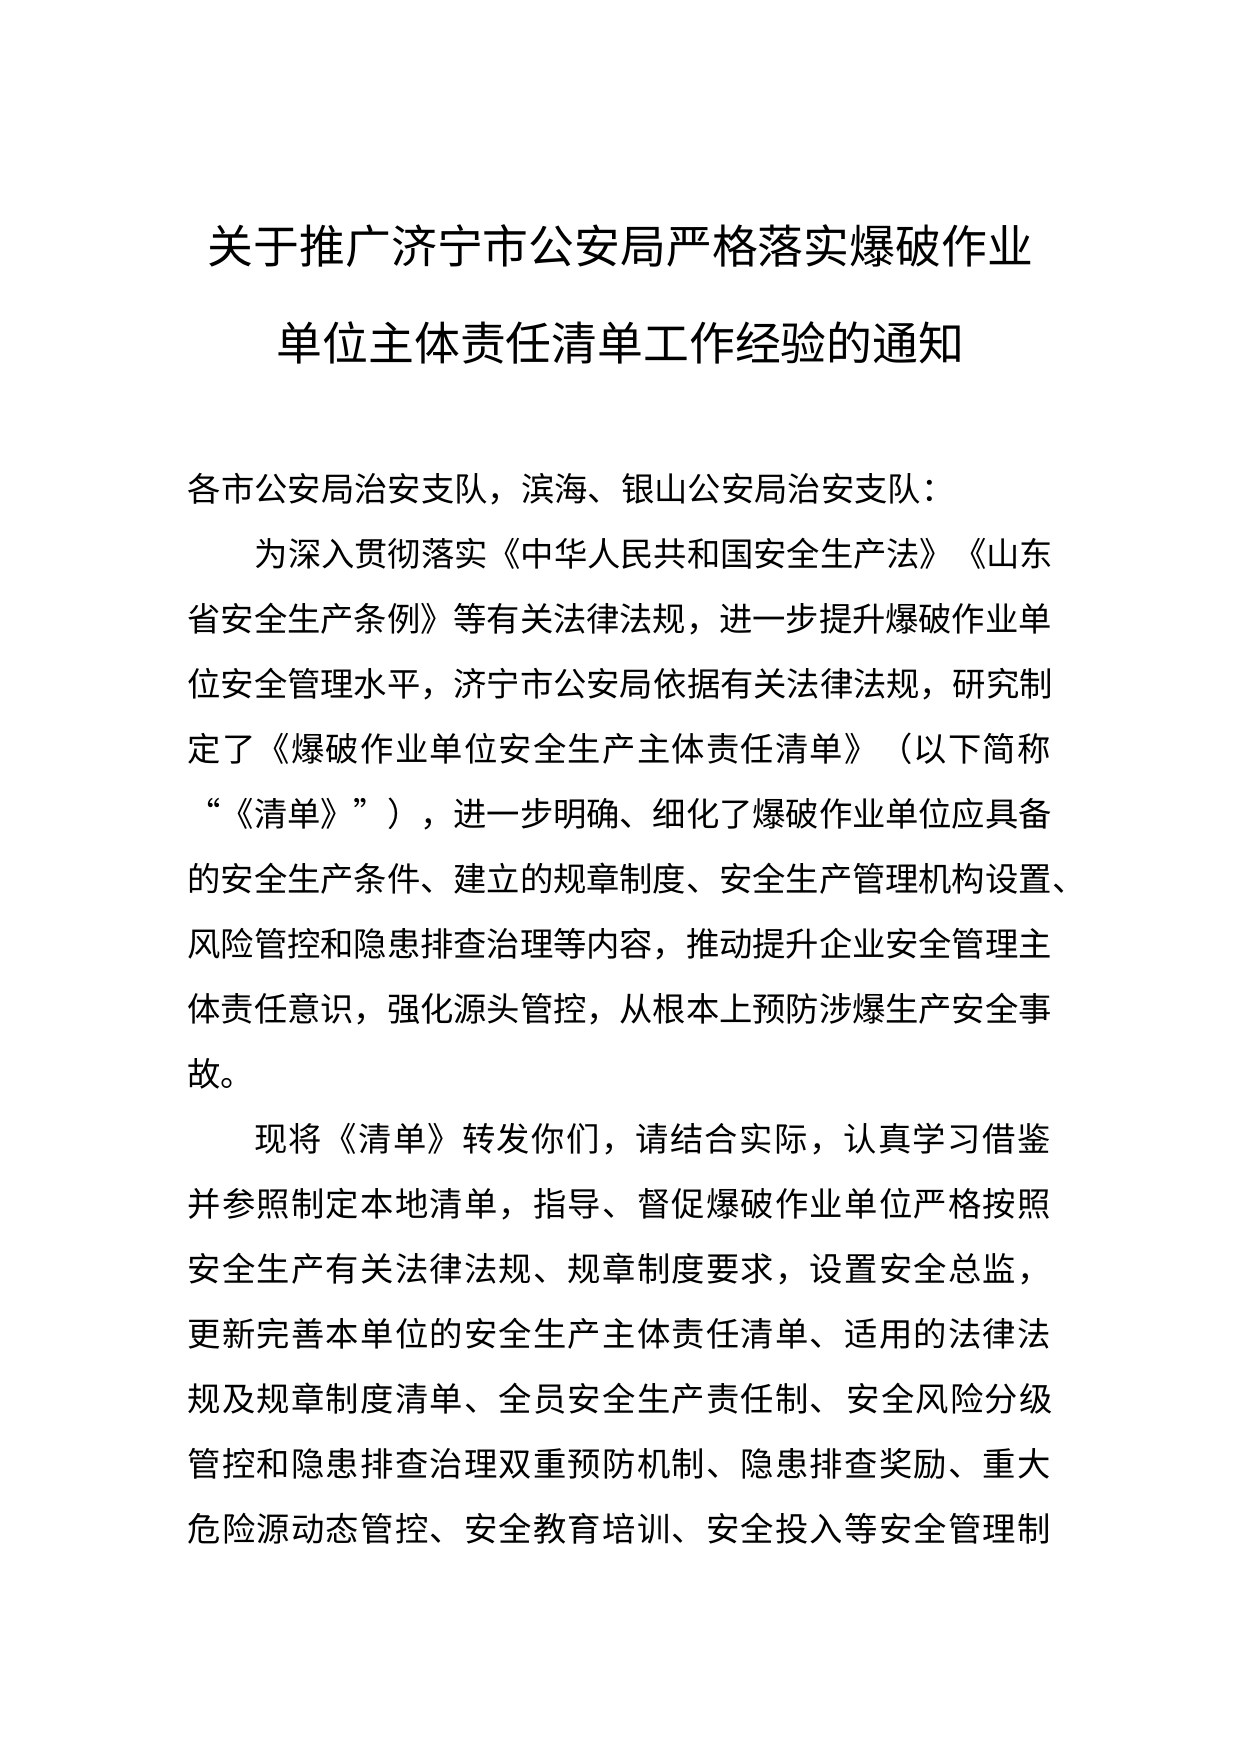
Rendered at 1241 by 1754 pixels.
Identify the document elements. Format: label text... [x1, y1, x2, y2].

text 为深入贯彻落实《中华人民共和国安全生产法》《山东省安全生产条例》等有关法律法规，进一步提升爆破作业单位安全管理水平，济宁市公安局依据有关法律法规，研究制定了《爆破作业单位安全生产主体责任清单》（以下简称“《清单》”），进一步明确、细化了爆破作业单位应具备的安全生产条件、建立的规章制度、安全生产管理机构设置、风险管控和隐患排查治理等内容，推动提升企业安全管理主体责任意识，强化源头管控，从根本上预防涉爆生产安全事故。 [187, 519, 1053, 1104]
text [187, 1104, 1053, 1559]
text 关于推广济宁市公安局严格落实爆破作业单位主体责任清单工作经验的通知 [187, 194, 1053, 389]
text 各市公安局治安支队，滨海、银山公安局治安支队： [187, 454, 1053, 519]
